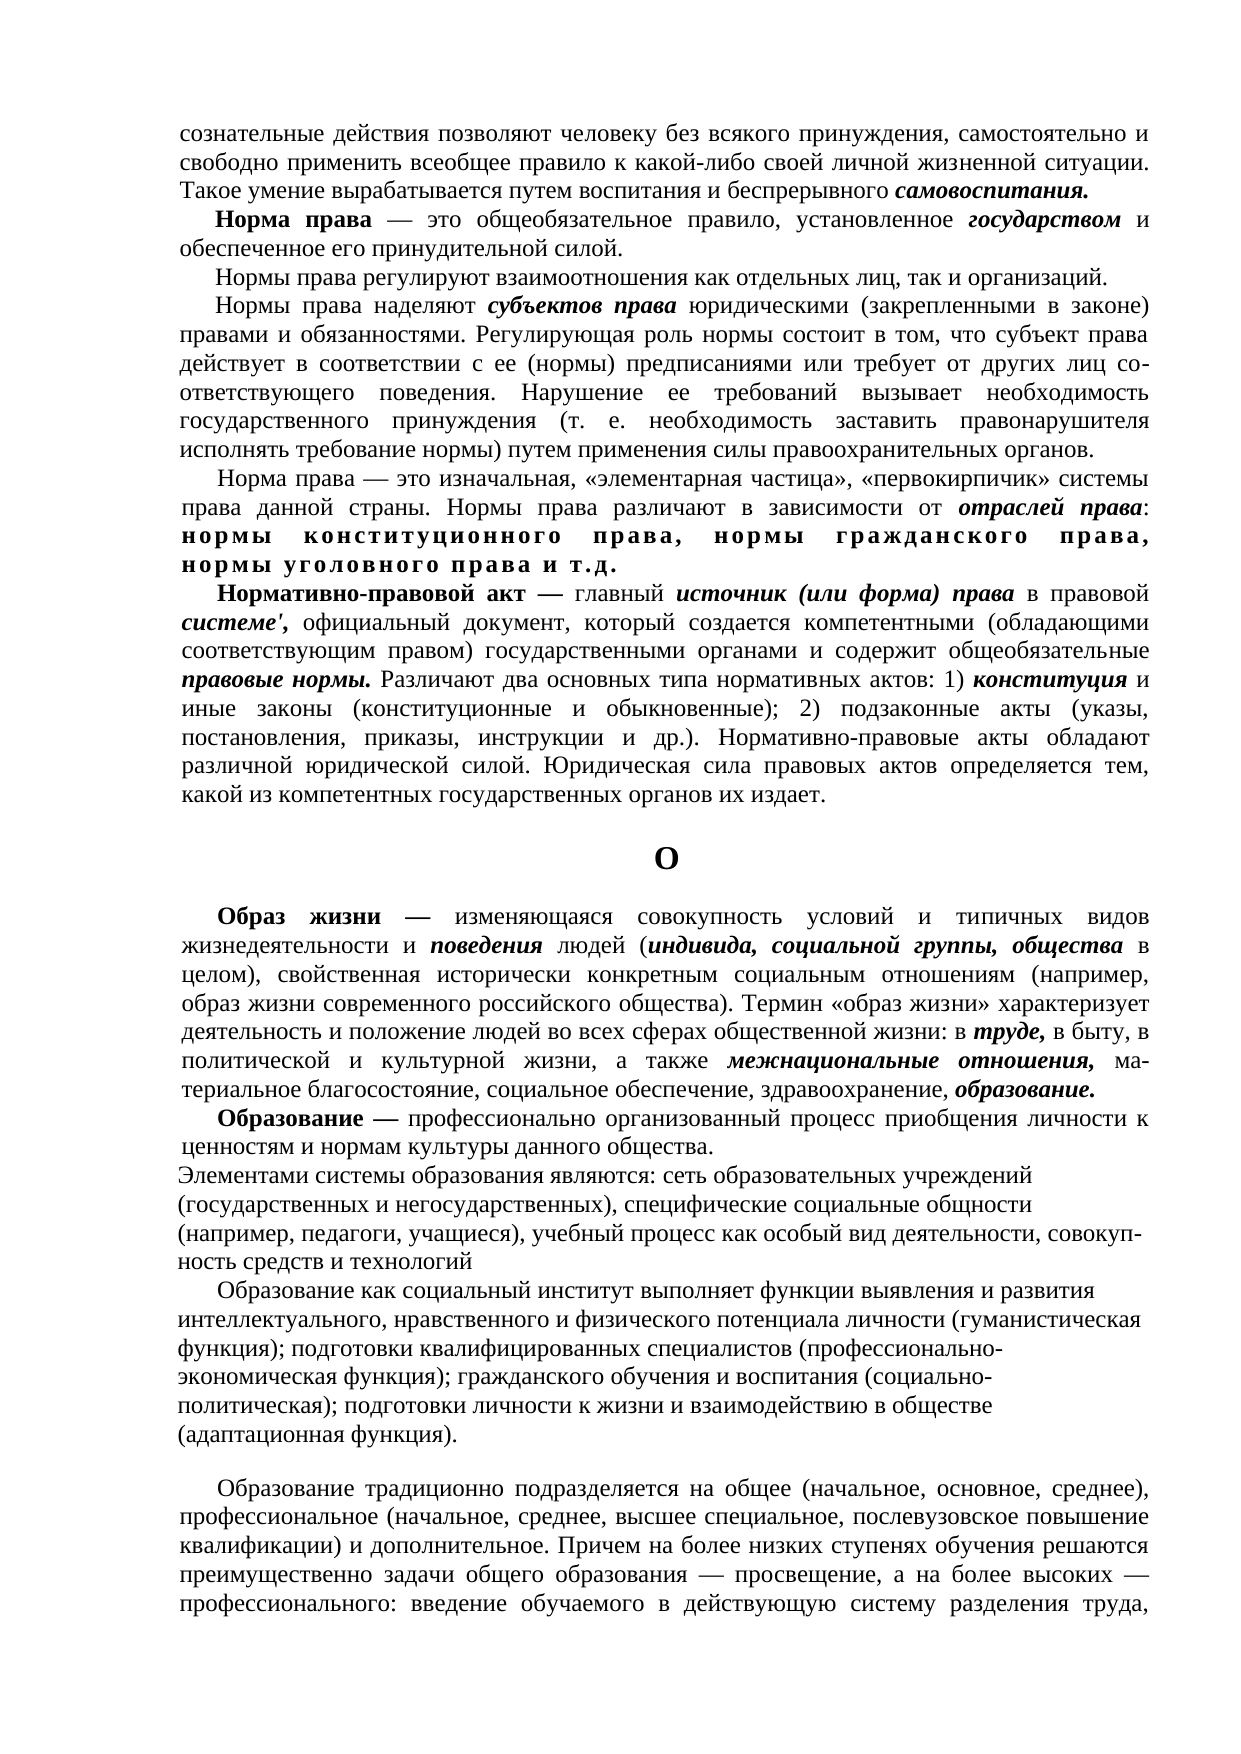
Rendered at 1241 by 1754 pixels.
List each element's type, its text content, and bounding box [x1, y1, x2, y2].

text Элементами системы образования являются: сеть образовательных учреждений (государственных и негосударственных), специфические социальные общности (например, педагоги, учащиеся), учебный процесс как особый вид деятельности, совокупность средств и технологий [177, 1160, 1152, 1275]
text Норма права — это изначальная, «элементарная частица», «первокирпичик» системы права данной страны. Нормы права различают в зависимости от отраслей права: нормы конституционного права, нормы гражданского права, нормы уголовного права и т.д. [181, 463, 1149, 578]
text Норма права — это общеобязательное правило, установленное государством и обеспеченное его принудительной силой. [179, 204, 1149, 262]
text Нормы права наделяют субъектов права юридическими (закрепленными в законе) правами и обязанностями. Регулирующая роль нормы состоит в том, что субъект права действует в соответствии с ее (нормы) предписаниями или требует от других лиц соответствующего поведения. Нарушение ее требований вызывает необходимость государственного принуждения (т. е. необходимость заставить правонарушителя исполнять требование нормы) путем применения силы правоохранительных органов. [179, 291, 1149, 463]
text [179, 1473, 1149, 1616]
text Образование как социальный институт выполняет функции выявления и развития интеллектуального, нравственного и физического потенциала личности (гуманистическая функция); подготовки квалифицированных специалистов (профессионально- экономическая функция); гражданского обучения и воспитания (социально-политическая); подготовки личности к жизни и взаимодействию в обществе (адаптационная функция). [177, 1275, 1152, 1448]
text Нормы права регулируют взаимоотношения как отдельных лиц, так и организаций. [179, 262, 1149, 291]
text О [181, 838, 1152, 876]
text Образование — профессионально организованный процесс приобщения личности к ценностям и нормам культуры данного общества. [181, 1103, 1149, 1160]
text Нормативно-правовой акт — главный источник (или форма) права в правовой системе', официальный документ, который создается компетентными (обладающими соответствующим правом) государственными органами и содержит общеобязательные правовые нормы. Различают два основных типа нормативных актов: 1) конституция и иные законы (конституционные и обыкновенные); 2) подзаконные акты (указы, постановления, приказы, инструкции и др.). Нормативно-правовые акты обладают различной юридической силой. Юридическая сила правовых актов определяется тем, какой из компетентных государственных органов их издает. [181, 578, 1149, 808]
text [179, 118, 1149, 204]
text Образ жизни — изменяющаяся совокупность условий и типичных видов жизнедеятельности и поведения людей (индивида, социальной группы, общества в целом), свойственная исторически конкретным социальным отношениям (например, образ жизни современного российского общества). Термин «образ жизни» характеризует деятельность и положение людей во всех сферах общественной жизни: в труде, в быту, в политической и культурной жизни, а также межнациональные отношения, материальное благосостояние, социальное обеспечение, здравоохранение, образование. [181, 901, 1149, 1103]
